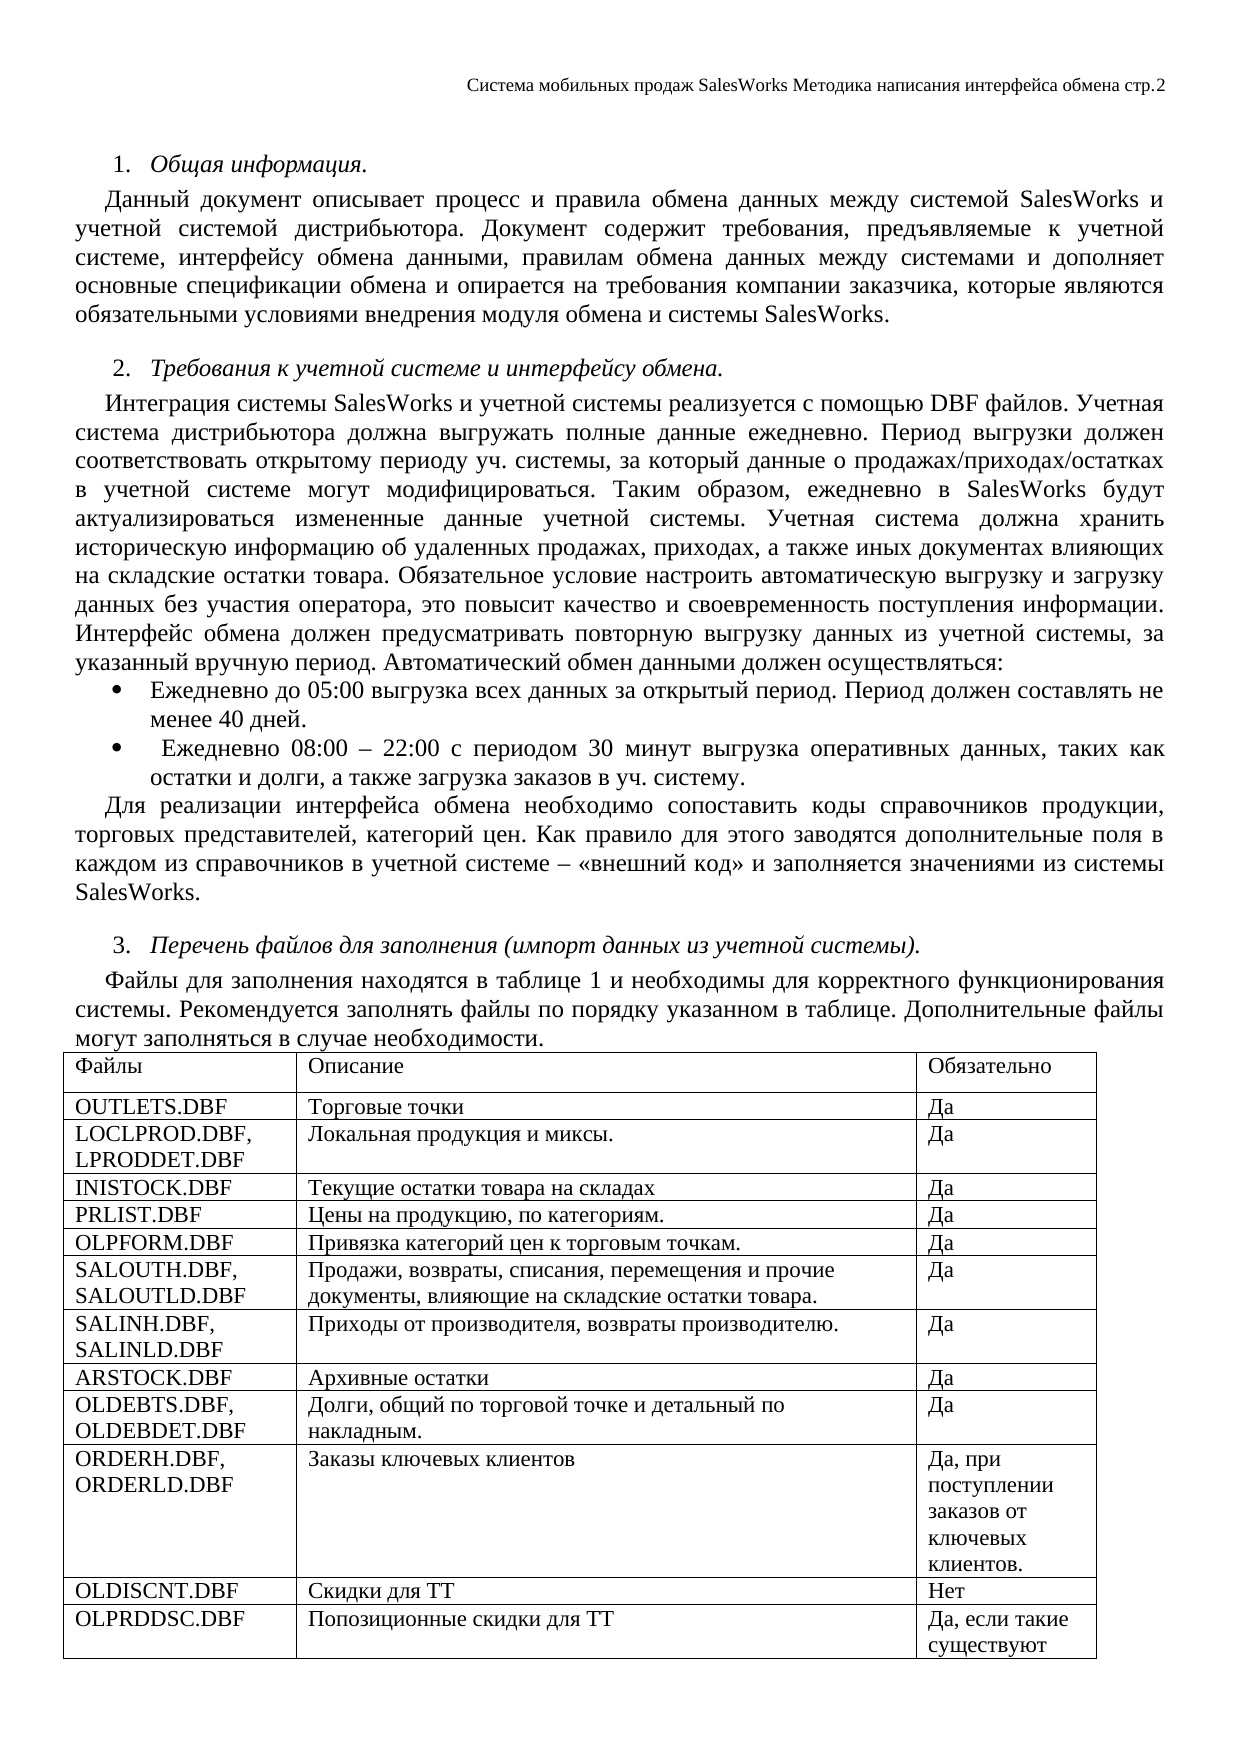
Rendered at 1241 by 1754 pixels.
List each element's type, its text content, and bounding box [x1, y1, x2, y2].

table_cell Да [917, 1201, 1096, 1228]
table_cell Цены на продукцию, по категориям. [297, 1201, 916, 1228]
table_cell Привязка категорий цен к торговым точкам. [297, 1229, 916, 1255]
table_cell Архивные остатки [297, 1364, 916, 1390]
text Ежедневно до 05:00 выгрузка всех данных за открытый период. Период должен составлять не менее 40 дней. [112, 675, 1165, 733]
table_cell SALOUTH.DBF, SALOUTLD.DBF [64, 1256, 296, 1309]
table_cell Долги, общий по торговой точке и детальный по накладным. [297, 1391, 916, 1444]
text Данный документ описывает процесс и правила обмена данных между системой SalesWorks и учетной системой дистрибьютора. Документ содержит требования, предъявляемые к учетной системе, интерфейсу обмена данными, правилам обмена данных между системами и дополняет основные спецификации обмена и опирается на требования компании заказчика, которые являются обязательными условиями внедрения модуля обмена и системы SalesWorks. [75, 184, 1165, 328]
table_cell Да [917, 1120, 1096, 1173]
table_cell Да, если такие существуют [917, 1605, 1096, 1658]
table_cell Нет [917, 1578, 1096, 1604]
table_cell Да, при поступлении заказов от ключевых клиентов. [917, 1445, 1096, 1577]
table_cell Продажи, возвраты, списания, перемещения и прочие документы, влияющие на складские остатки товара. [297, 1256, 916, 1309]
table_cell Приходы от производителя, возвраты производителю. [297, 1310, 916, 1363]
subtitle Перечень файлов для заполнения (импорт данных из учетной системы). [112, 930, 1165, 959]
table_cell Да [917, 1229, 1096, 1255]
table_cell Да [917, 1093, 1096, 1119]
table_cell OLPRDDSC.DBF [64, 1605, 296, 1658]
text Интеграция системы SalesWorks и учетной системы реализуется с помощью DBF файлов. Учетная система дистрибьютора должна выгружать полные данные ежедневно. Период выгрузки должен соответствовать открытому периоду уч. системы, за который данные о продажах/приходах/остатках в учетной системе могут модифицироваться. Таким образом, ежедневно в SalesWorks будут актуализироваться измененные данные учетной системы. Учетная система должна хранить историческую информацию об удаленных продажах, приходах, а также иных документах влияющих на складские остатки товара. Обязательное условие настроить автоматическую выгрузку и загрузку данных без участия оператора, это повысит качество и своевременность поступления информации. Интерфейс обмена должен предусматривать повторную выгрузку данных из учетной системы, за указанный вручную период. Автоматический обмен данными должен осуществляться: [75, 388, 1165, 675]
text Для реализации интерфейса обмена необходимо сопоставить коды справочников продукции, торговых представителей, категорий цен. Как правило для этого заводятся дополнительные поля в каждом из справочников в учетной системе – «внешний код» и заполняется значениями из системы SalesWorks. [75, 790, 1165, 905]
table_cell PRLIST.DBF [64, 1201, 296, 1228]
table_cell ORDERH.DBF, ORDERLD.DBF [64, 1445, 296, 1577]
table_cell ARSTOCK.DBF [64, 1364, 296, 1390]
text Ежедневно 08:00 – 22:00 с периодом 30 минут выгрузка оперативных данных, таких как остатки и долги, а также загрузка заказов в уч. систему. [112, 733, 1165, 790]
table_cell OUTLETS.DBF [64, 1093, 296, 1119]
table_cell INISTOCK.DBF [64, 1174, 296, 1200]
table_header Обязательно [917, 1053, 1096, 1092]
table_cell Скидки для ТТ [297, 1578, 916, 1604]
subtitle Требования к учетной системе и интерфейсу обмена. [112, 353, 1165, 382]
table_cell Заказы ключевых клиентов [297, 1445, 916, 1577]
table_cell Да [917, 1310, 1096, 1363]
table_header Описание [297, 1053, 916, 1092]
table_cell Текущие остатки товара на складах [297, 1174, 916, 1200]
table_cell LOCLPROD.DBF, LPRODDET.DBF [64, 1120, 296, 1173]
table_cell Локальная продукция и миксы. [297, 1120, 916, 1173]
table_cell Да [917, 1256, 1096, 1309]
table_cell Да [917, 1174, 1096, 1200]
text Файлы для заполнения находятся в таблице 1 и необходимы для корректного функционирования системы. Рекомендуется заполнять файлы по порядку указанном в таблице. Дополнительные файлы могут заполняться в случае необходимости. [75, 965, 1165, 1052]
table_cell Попозиционные скидки для ТТ [297, 1605, 916, 1658]
subtitle Общая информация. [112, 149, 1165, 178]
table_cell SALINH.DBF, SALINLD.DBF [64, 1310, 296, 1363]
table_header Файлы [64, 1053, 296, 1092]
table_cell Да [917, 1364, 1096, 1390]
table_cell OLPFORM.DBF [64, 1229, 296, 1255]
table_cell Торговые точки [297, 1093, 916, 1119]
table_cell OLDEBTS.DBF, OLDEBDET.DBF [64, 1391, 296, 1444]
table_cell OLDISCNT.DBF [64, 1578, 296, 1604]
table_cell Да [917, 1391, 1096, 1444]
